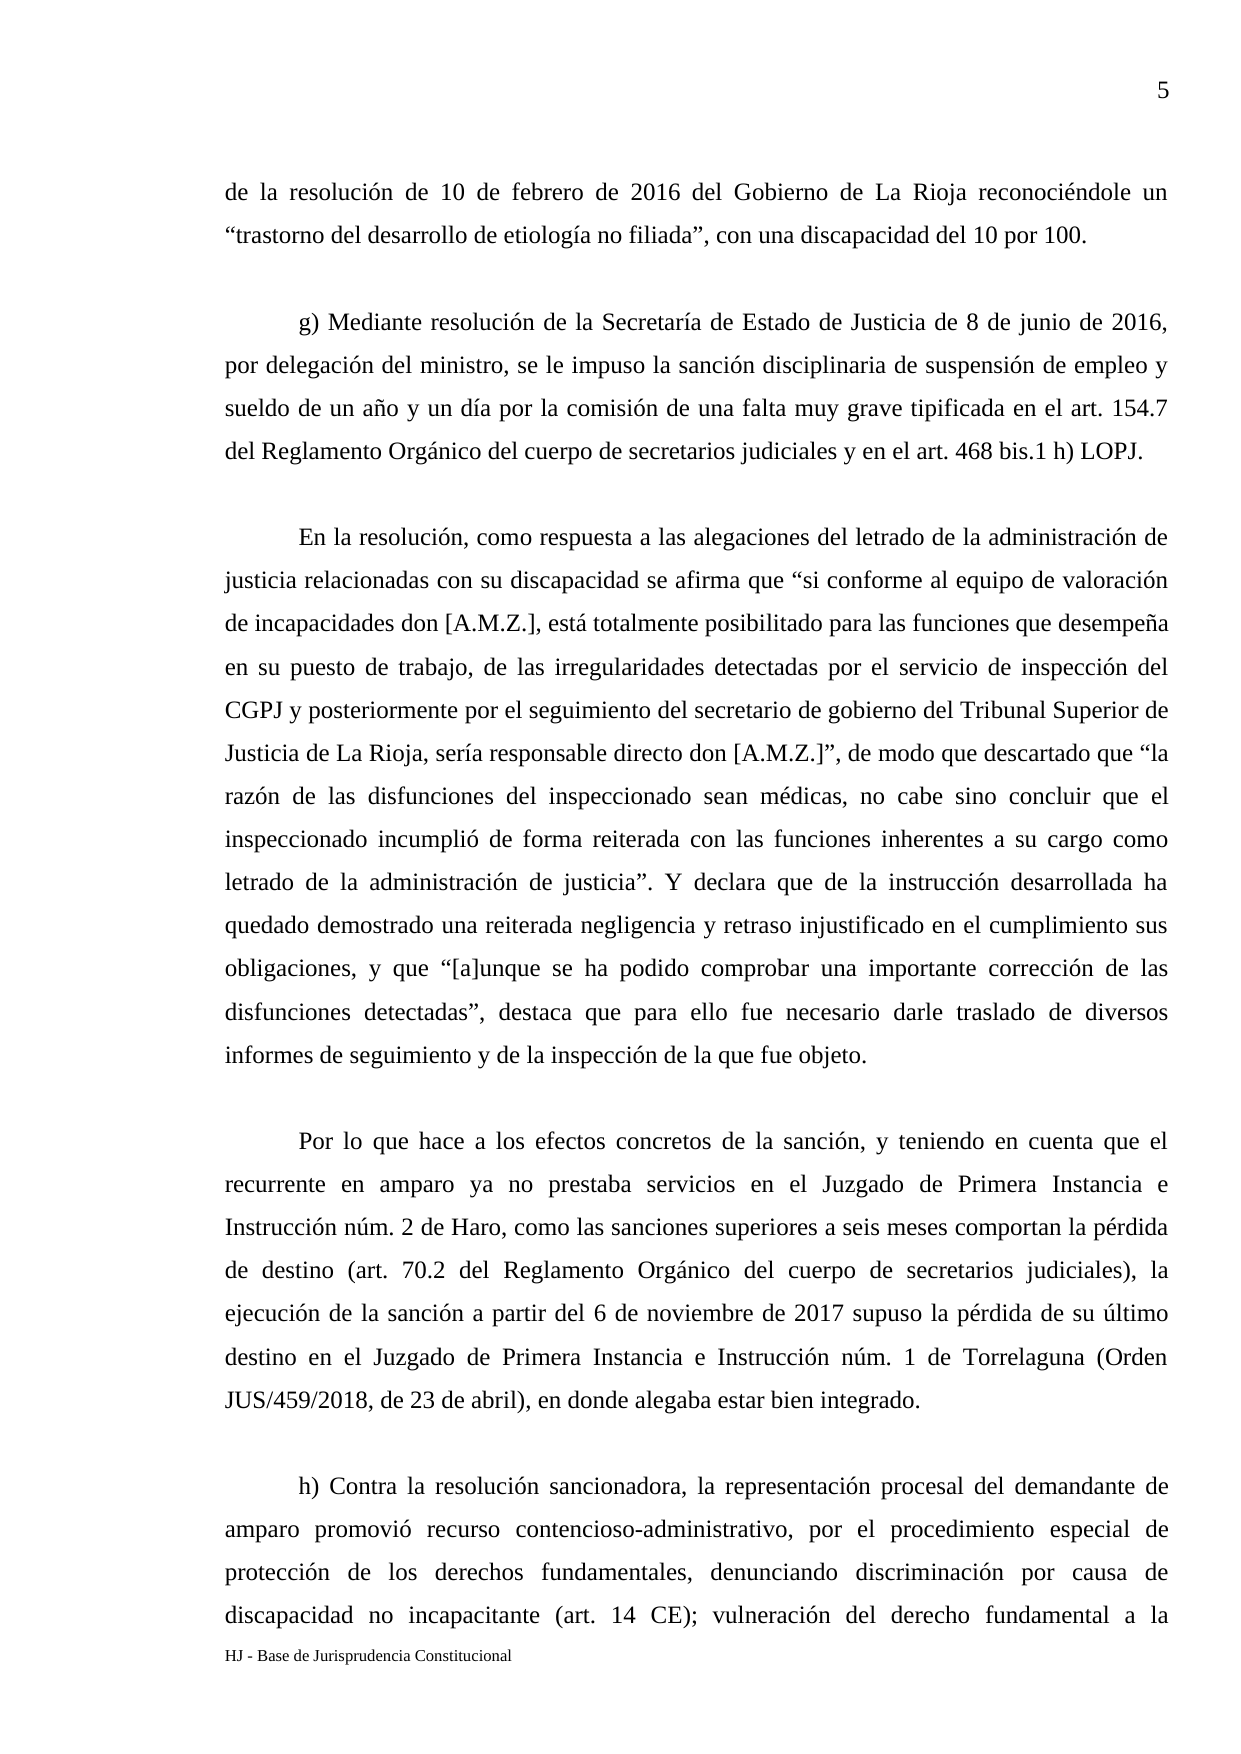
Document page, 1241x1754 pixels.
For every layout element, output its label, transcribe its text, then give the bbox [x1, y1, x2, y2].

text g) Mediante resolución de la Secretaría de Estado de Justicia de 8 de junio de 2016, por delegación del ministro, se le impuso la sanción disciplinaria de suspensión de empleo y sueldo de un año y un día por la comisión de una falta muy grave tipificada en el art. 154.7 del Reglamento Orgánico del cuerpo de secretarios judiciales y en el art. 468 bis.1 h) LOPJ. [224, 307, 1169, 465]
text Por lo que hace a los efectos concretos de la sanción, y teniendo en cuenta que el recurrente en amparo ya no prestaba servicios en el Juzgado de Primera Instancia e Instrucción núm. 2 de Haro, como las sanciones superiores a seis meses comportan la pérdida de destino (art. 70.2 del Reglamento Orgánico del cuerpo de secretarios judiciales), la ejecución de la sanción a partir del 6 de noviembre de 2017 supuso la pérdida de su último destino en el Juzgado de Primera Instancia e Instrucción núm. 1 de Torrelaguna (Orden JUS/459/2018, de 23 de abril), en donde alegaba estar bien integrado. [224, 1126, 1169, 1413]
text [224, 177, 1169, 249]
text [224, 1471, 1169, 1629]
text En la resolución, como respuesta a las alegaciones del letrado de la administración de justicia relacionadas con su discapacidad se afirma que “si conforme al equipo de valoración de incapacidades don [A.M.Z.], está totalmente posibilitado para las funciones que desempeña en su puesto de trabajo, de las irregularidades detectadas por el servicio de inspección del CGPJ y posteriormente por el seguimiento del secretario de gobierno del Tribunal Superior de Justicia de La Rioja, sería responsable directo don [A.M.Z.]”, de modo que descartado que “la razón de las disfunciones del inspeccionado sean médicas, no cabe sino concluir que el inspeccionado incumplió de forma reiterada con las funciones inherentes a su cargo como letrado de la administración de justicia”. Y declara que de la instrucción desarrollada ha quedado demostrado una reiterada negligencia y retraso injustificado en el cumplimiento sus obligaciones, y que “[a]unque se ha podido comprobar una importante corrección de las disfunciones detectadas”, destaca que para ello fue necesario darle traslado de diversos informes de seguimiento y de la inspección de la que fue objeto. [224, 522, 1169, 1068]
